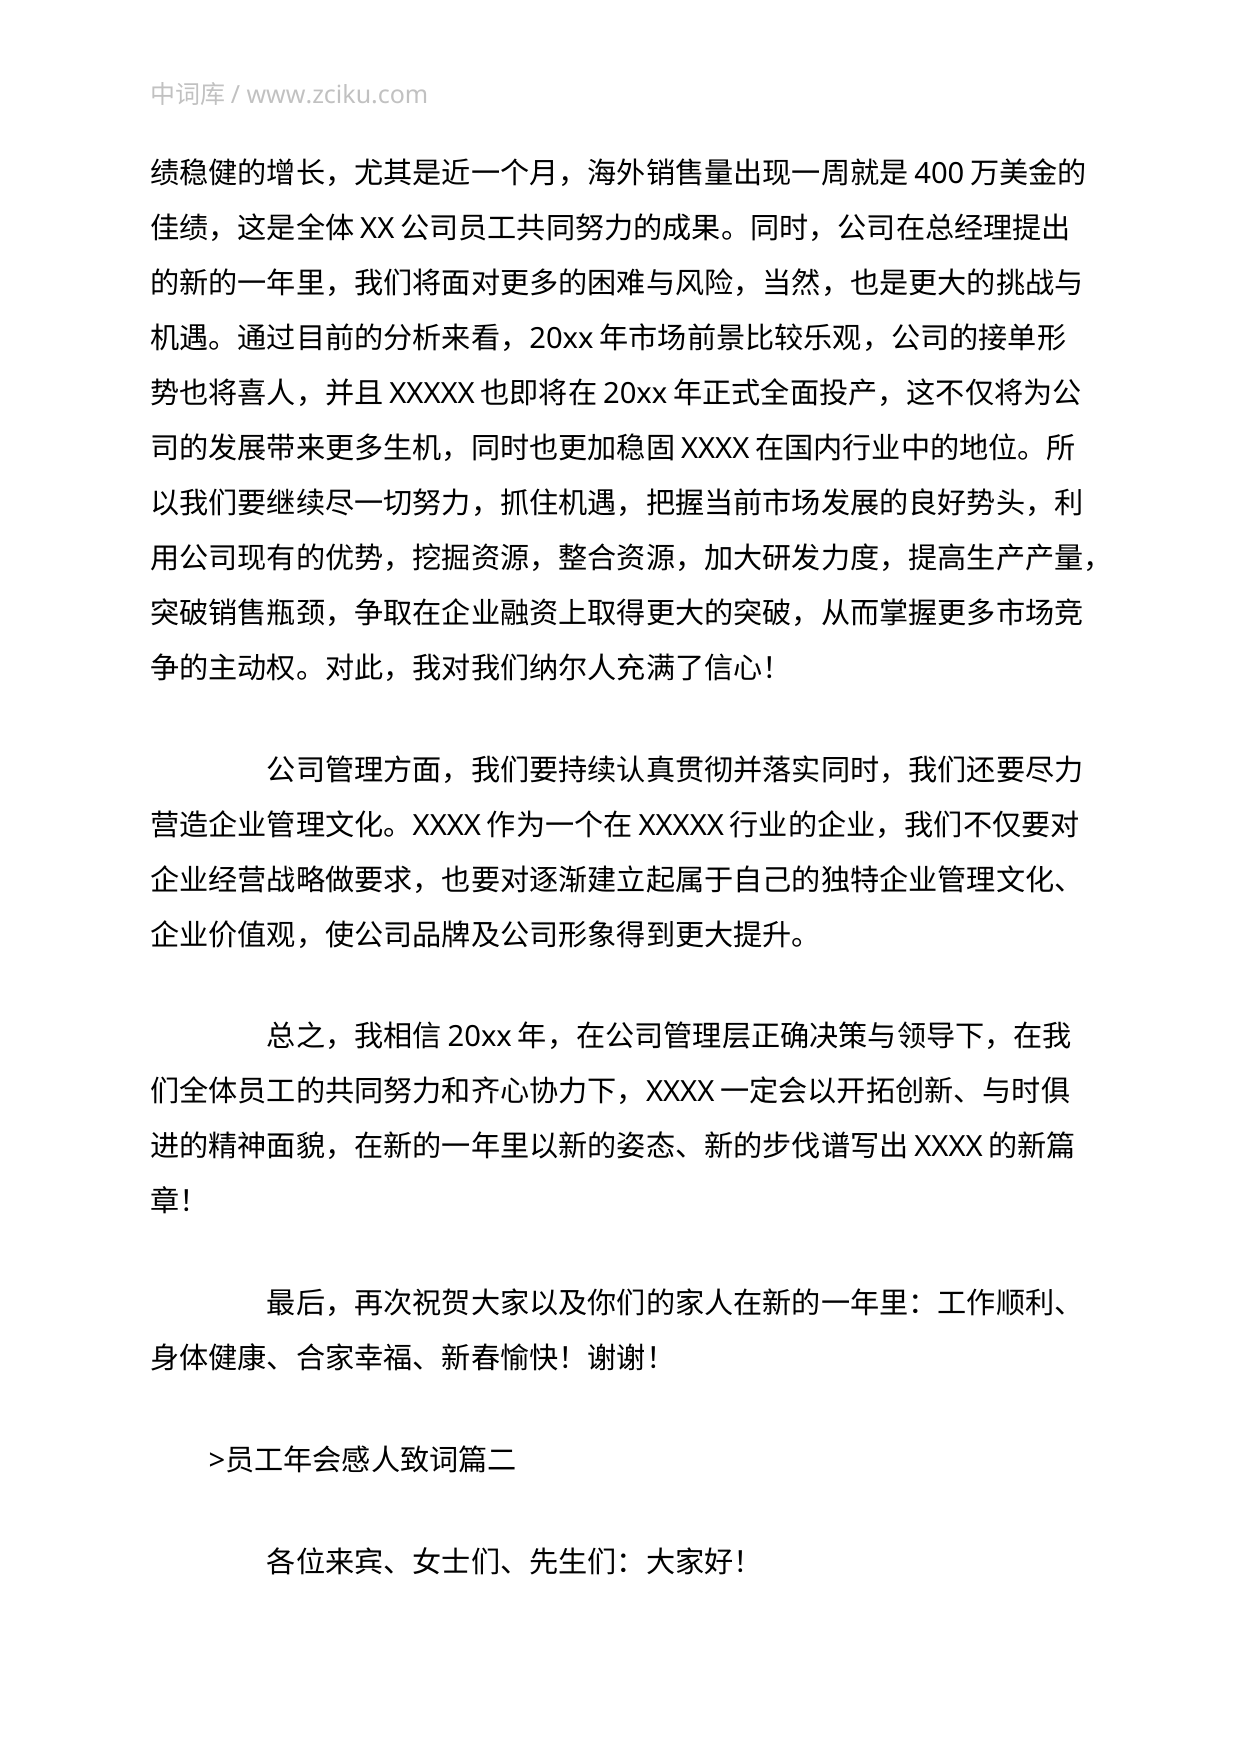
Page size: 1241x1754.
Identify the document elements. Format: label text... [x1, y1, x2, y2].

text 最后，再次祝贺大家以及你们的家人在新的一年里：工作顺利、身体健康、合家幸福、新春愉快！谢谢！ [150, 1280, 1090, 1377]
text >员工年会感人致词篇二 [150, 1436, 1090, 1479]
text 总之，我相信20xx年，在公司管理层正确决策与领导下，在我们全体员工的共同努力和齐心协力下，XXXX一定会以开拓创新、与时俱进的精神面貌，在新的一年里以新的姿态、新的步伐谱写出XXXX的新篇章！ [150, 1013, 1090, 1220]
text 公司管理方面，我们要持续认真贯彻并落实同时，我们还要尽力营造企业管理文化。XXXX作为一个在XXXXX行业的企业，我们不仅要对企业经营战略做要求，也要对逐渐建立起属于自己的独特企业管理文化、企业价值观，使公司品牌及公司形象得到更大提升。 [150, 746, 1090, 953]
text 各位来宾、女士们、先生们：大家好！ [150, 1538, 1090, 1581]
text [150, 150, 1090, 687]
